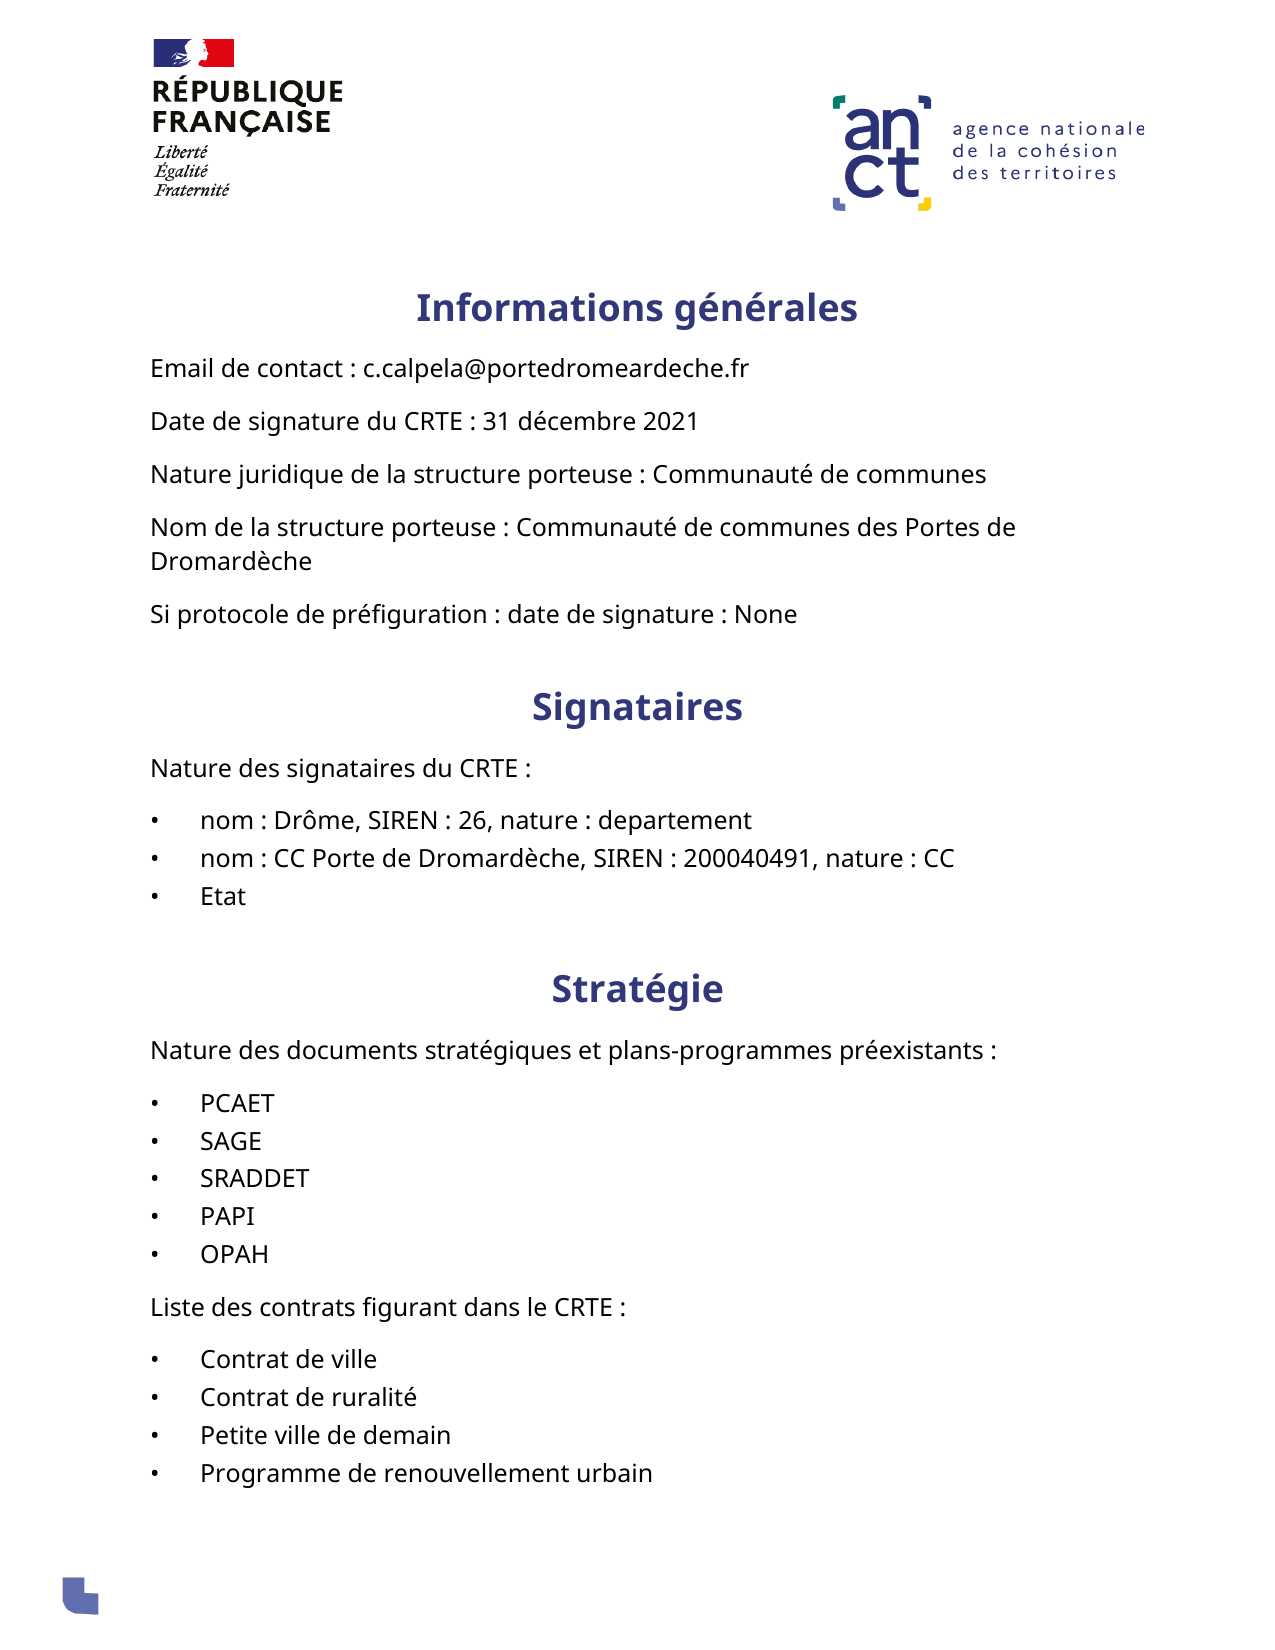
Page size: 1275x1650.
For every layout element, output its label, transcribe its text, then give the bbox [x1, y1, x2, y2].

text Nature des documents stratégiques et plans-programmes préexistants : [150, 1032, 1125, 1067]
subtitle Stratégie [150, 963, 1125, 1014]
text Nature des signataires du CRTE : [150, 750, 1125, 784]
picture [832, 95, 1145, 211]
list OPAH [150, 1237, 1125, 1271]
text Si protocole de préfiguration : date de signature : None [150, 596, 1125, 630]
subtitle Signataires [150, 680, 1125, 731]
list Etat [150, 879, 1125, 913]
list Contrat de ruralité [150, 1380, 1125, 1414]
list PAPI [150, 1199, 1125, 1233]
text Date de signature du CRTE : 31 décembre 2021 [150, 404, 1125, 438]
text Liste des contrats figurant dans le CRTE : [150, 1289, 1125, 1323]
list SRADDET [150, 1161, 1125, 1195]
list nom : Drôme, SIREN : 26, nature : departement [150, 803, 1125, 837]
subtitle Informations générales [150, 281, 1125, 332]
list Programme de renouvellement urbain [150, 1456, 1125, 1490]
picture [51, 1569, 108, 1624]
list PCAET [150, 1085, 1125, 1119]
text Nature juridique de la structure porteuse : Communauté de communes [150, 457, 1125, 491]
list nom : CC Porte de Dromardèche, SIREN : 200040491, nature : CC [150, 841, 1125, 875]
list Petite ville de demain [150, 1418, 1125, 1452]
list SAGE [150, 1123, 1125, 1157]
picture [153, 39, 343, 196]
text Email de contact : c.calpela@portedromeardeche.fr [150, 351, 1125, 385]
text Nom de la structure porteuse : Communauté de communes des Portes de Dromardèche [150, 509, 1125, 578]
list Contrat de ville [150, 1342, 1125, 1376]
